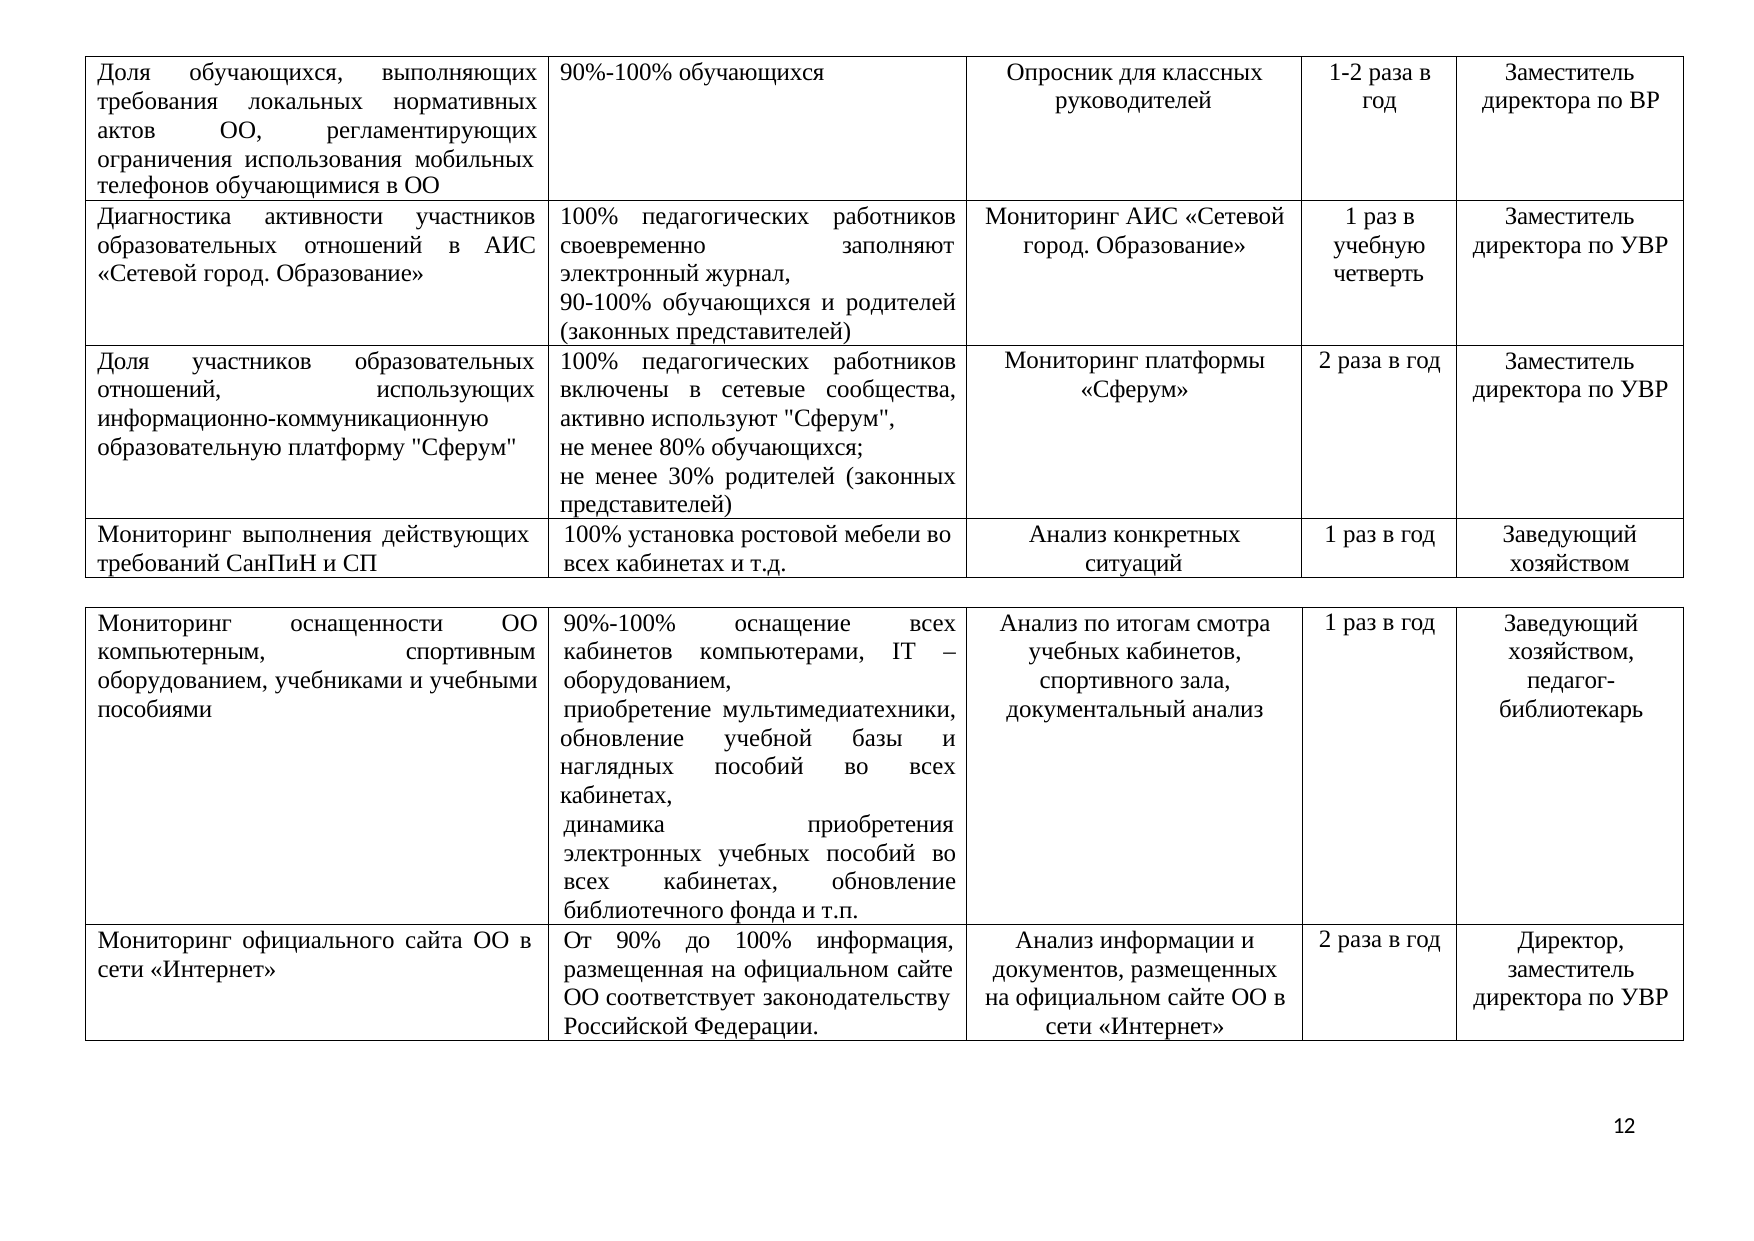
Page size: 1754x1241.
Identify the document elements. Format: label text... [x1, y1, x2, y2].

table_cell Диагностика активности участников образовательных отношений в АИС «Сетевой город. Образование» [86, 201, 548, 345]
table_cell 100% педагогических работников включены в сетевые сообщества, активно используют "Сферум", не менее 80% обучающихся; не менее 30% родителей (законных представителей) [549, 346, 966, 518]
table_cell Мониторинг выполнения действующих требований СанПиН и СП [86, 519, 548, 577]
table_cell Мониторинг платформы «Сферум» [967, 346, 1301, 518]
table_cell Заместитель директора по УВР [1457, 201, 1683, 345]
table_cell Заместитель директора по ВР [1457, 57, 1683, 200]
table_cell Заведующий хозяйством [1457, 519, 1683, 577]
table_cell Анализ конкретных ситуаций [967, 519, 1301, 577]
table_cell Мониторинг АИС «Сетевой город. Образование» [967, 201, 1301, 345]
table_cell 2 раза в год [1302, 346, 1456, 518]
table_header Мониторинг оснащенности ОО компьютерным, спортивным оборудованием, учебниками и учебными пособиями [86, 608, 548, 924]
table_header Анализ по итогам смотра учебных кабинетов, спортивного зала, документальный анализ [967, 608, 1302, 924]
table_cell Доля обучающихся, выполняющих требования локальных нормативных актов ОО, регламентирующих ограничения использования мобильных телефонов обучающимися в ОО [86, 57, 548, 200]
table_header 1 раз в год [1303, 608, 1456, 924]
table_cell Опросник для классных руководителей [967, 57, 1301, 200]
table_cell 100% установка ростовой мебели во всех кабинетах и т.д. [549, 519, 966, 577]
table_header Заведующий хозяйством, педагог- библиотекарь [1457, 608, 1683, 924]
table_cell Анализ информации и документов, размещенных на официальном сайте ОО в сети «Интернет» [967, 925, 1302, 1040]
table_cell От 90% до 100% информация, размещенная на официальном сайте ОО соответствует законодательству Российской Федерации. [549, 925, 966, 1040]
table_cell Заместитель директора по УВР [1457, 346, 1683, 518]
table_cell Мониторинг официального сайта ОО в сети «Интернет» [86, 925, 548, 1040]
table_header 90%-100% оснащение всех кабинетов компьютерами, IT – оборудованием, приобретение мультимедиатехники, обновление учебной базы и наглядных пособий во всех кабинетах, динамика приобретения электронных учебных пособий во всех кабинетах, обновление библиотечного фонда и т.п. [549, 608, 966, 924]
table_cell 100% педагогических работников своевременно заполняют электронный журнал, 90-100% обучающихся и родителей (законных представителей) [549, 201, 966, 345]
table_cell 1 раз в год [1302, 519, 1456, 577]
table_cell 1-2 раза в год [1302, 57, 1456, 200]
table_cell Директор, заместитель директора по УВР [1457, 925, 1683, 1040]
table_cell Доля участников образовательных отношений, использующих информационно-коммуникационную образовательную платформу "Сферум" [86, 346, 548, 518]
table_cell 1 раз в учебную четверть [1302, 201, 1456, 345]
table_cell 2 раза в год [1303, 925, 1456, 1040]
table_cell 90%-100% обучающихся [549, 57, 966, 200]
